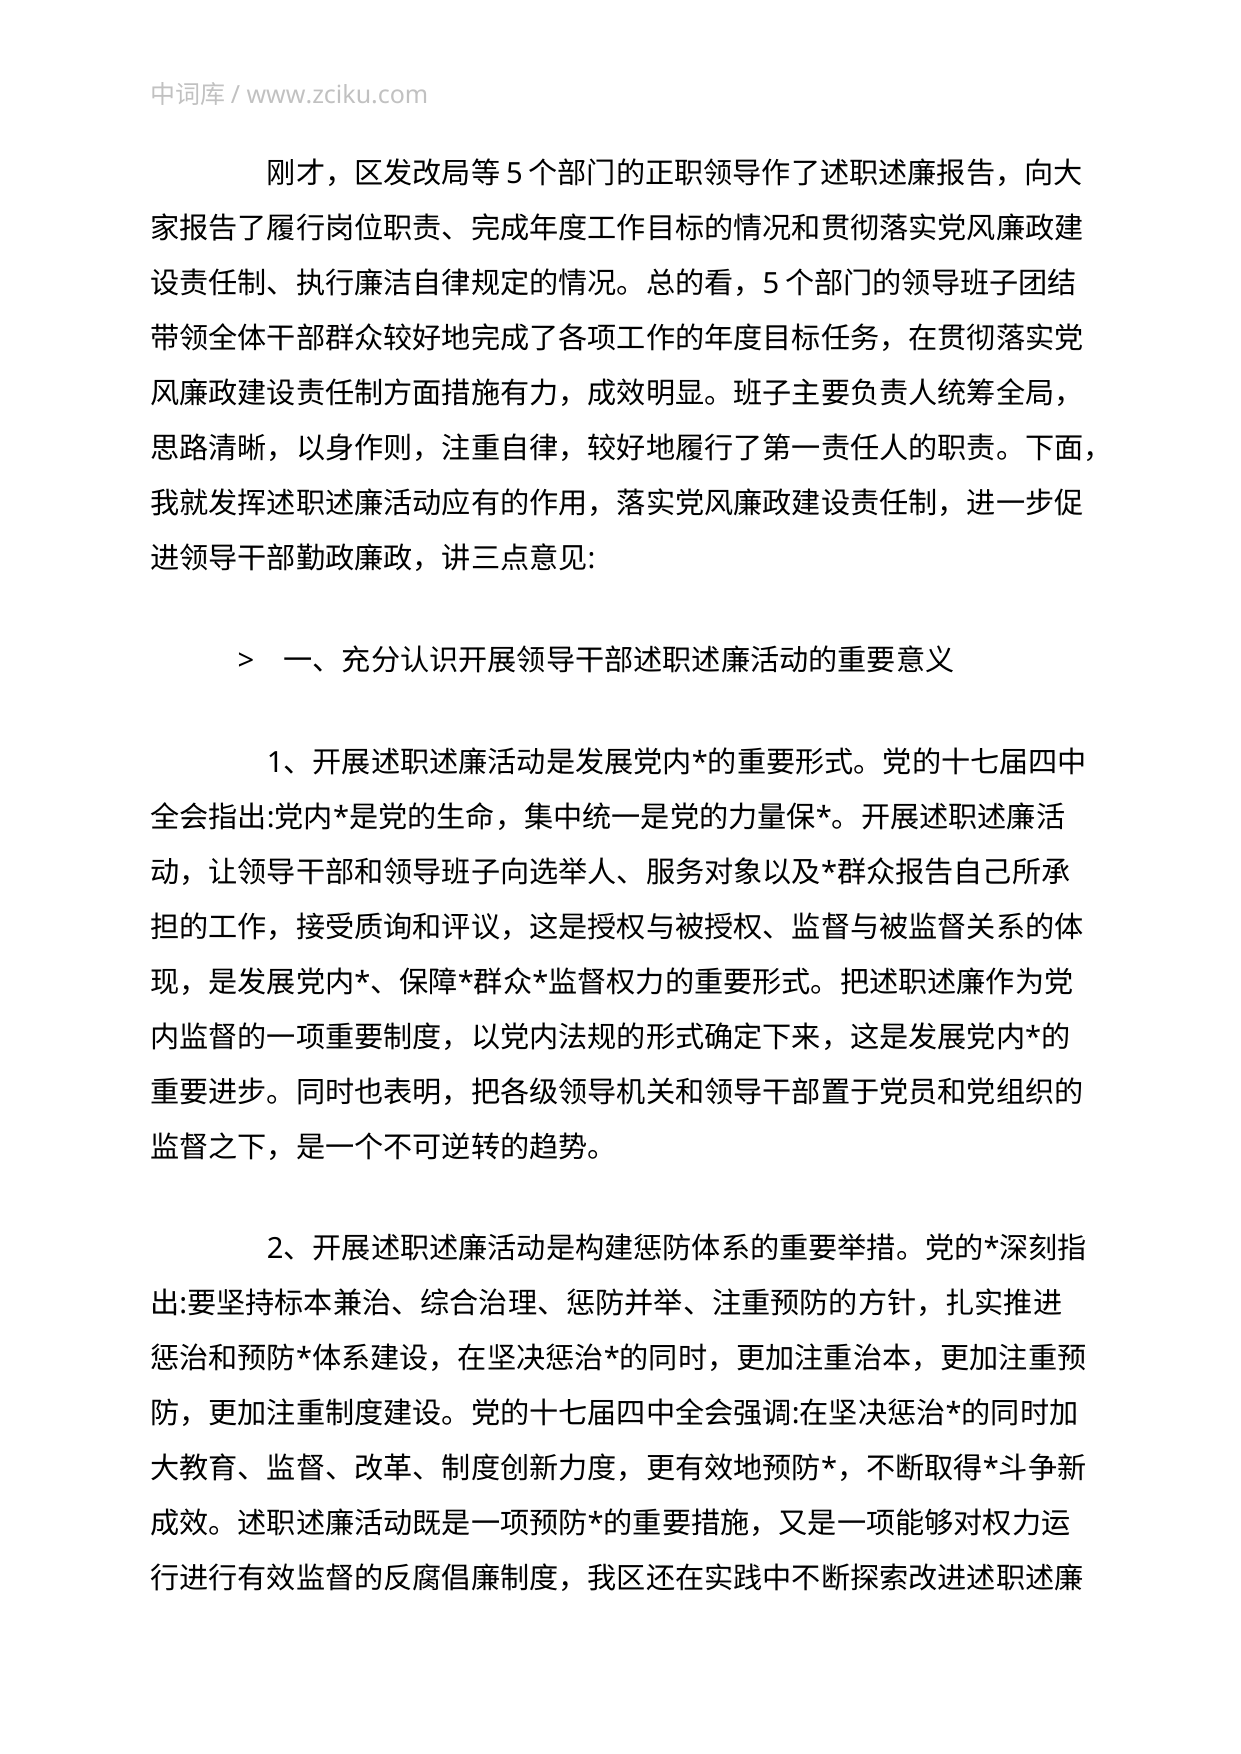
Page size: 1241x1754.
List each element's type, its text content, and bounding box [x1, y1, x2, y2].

text > 一、充分认识开展领导干部述职述廉活动的重要意义 [150, 636, 1090, 679]
text 1、开展述职述廉活动是发展党内*的重要形式。党的十七届四中全会指出:党内*是党的生命，集中统一是党的力量保*。开展述职述廉活动，让领导干部和领导班子向选举人、服务对象以及*群众报告自己所承担的工作，接受质询和评议，这是授权与被授权、监督与被监督关系的体现，是发展党内*、保障*群众*监督权力的重要形式。把述职述廉作为党内监督的一项重要制度，以党内法规的形式确定下来，这是发展党内*的重要进步。同时也表明，把各级领导机关和领导干部置于党员和党组织的监督之下，是一个不可逆转的趋势。 [150, 738, 1090, 1166]
text 刚才，区发改局等5个部门的正职领导作了述职述廉报告，向大家报告了履行岗位职责、完成年度工作目标的情况和贯彻落实党风廉政建设责任制、执行廉洁自律规定的情况。总的看，5个部门的领导班子团结带领全体干部群众较好地完成了各项工作的年度目标任务，在贯彻落实党风廉政建设责任制方面措施有力，成效明显。班子主要负责人统筹全局，思路清晰，以身作则，注重自律，较好地履行了第一责任人的职责。下面，我就发挥述职述廉活动应有的作用，落实党风廉政建设责任制，进一步促进领导干部勤政廉政，讲三点意见: [150, 150, 1090, 577]
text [150, 1225, 1090, 1597]
